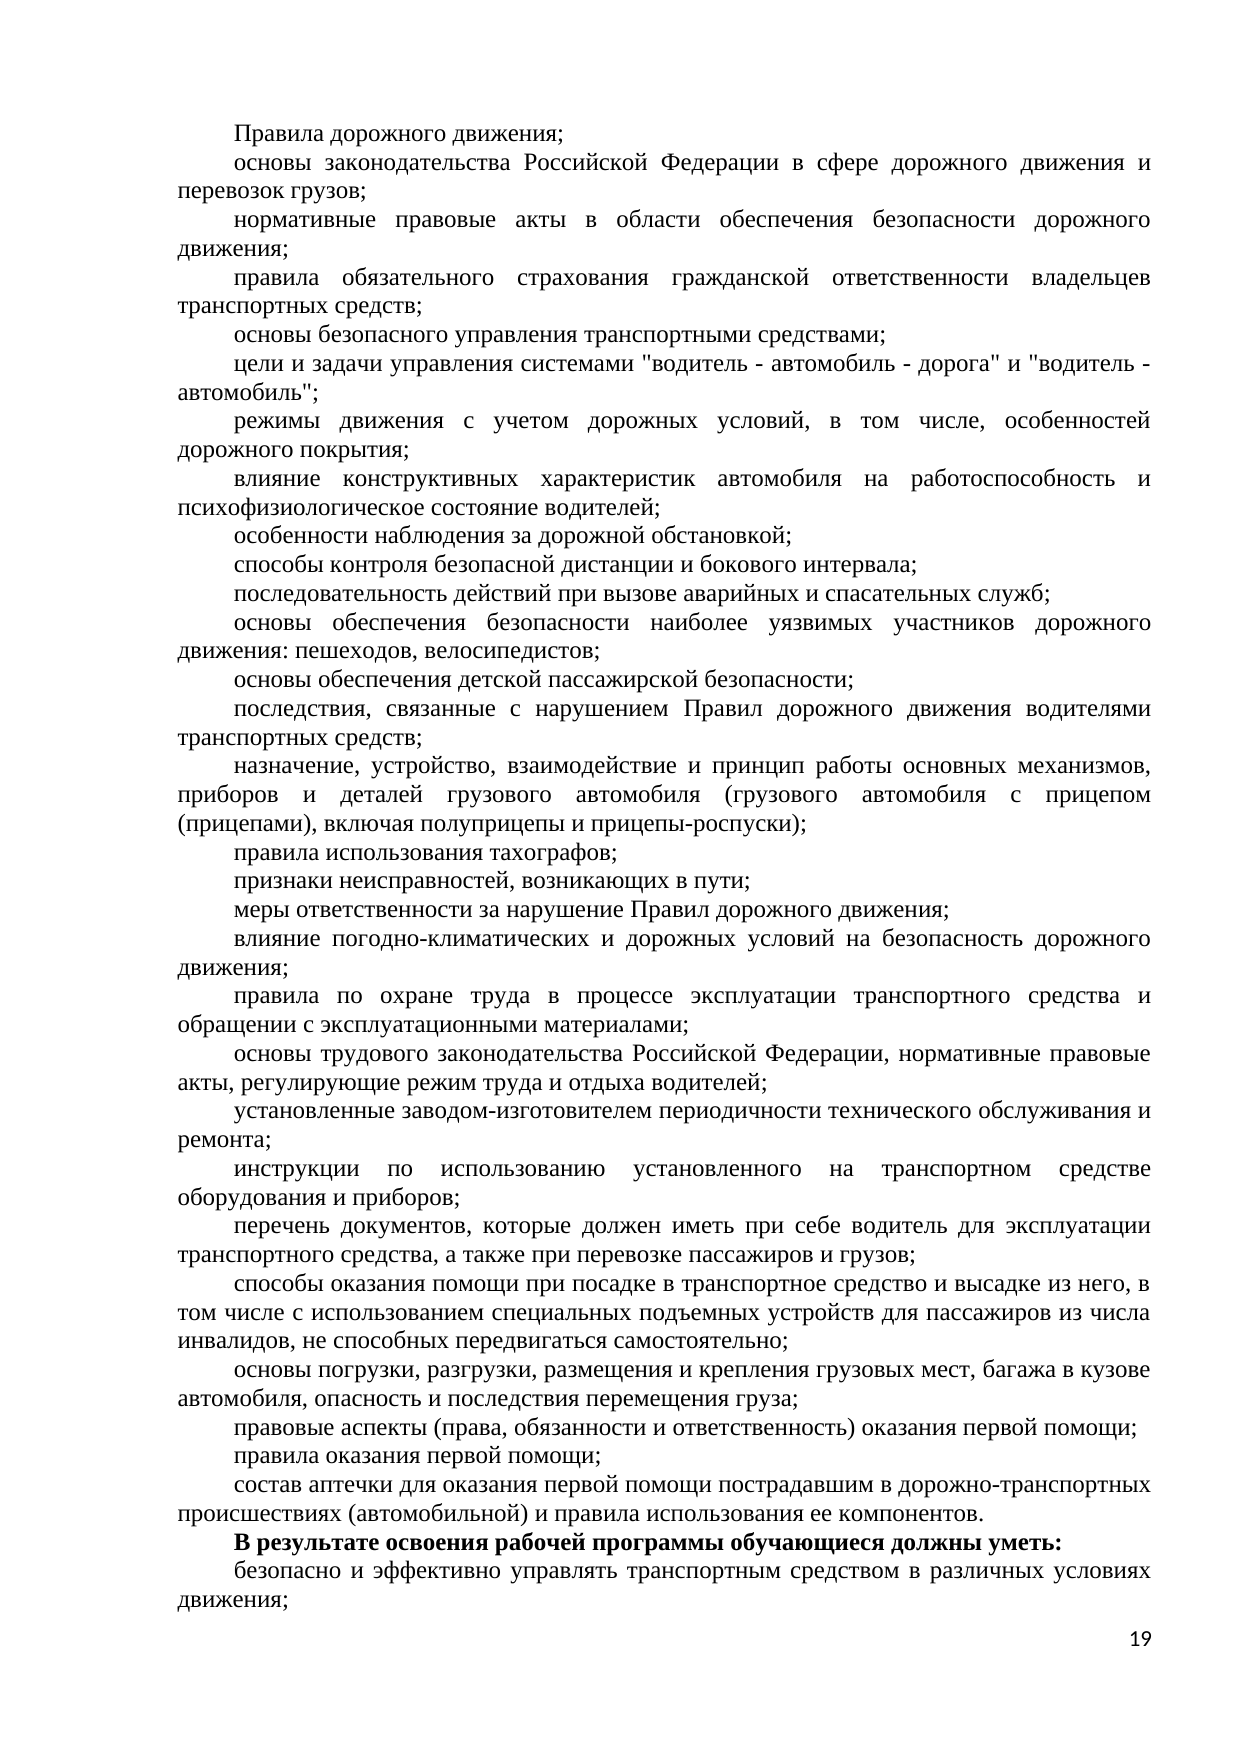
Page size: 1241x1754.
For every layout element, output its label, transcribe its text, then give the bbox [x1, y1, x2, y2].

text правила использования тахографов; [177, 837, 1152, 866]
text цели и задачи управления системами "водитель - автомобиль - дорога" и "водитель - автомобиль"; [177, 348, 1152, 406]
text основы законодательства Российской Федерации в сфере дорожного движения и перевозок грузов; [177, 147, 1152, 204]
text установленные заводом-изготовителем периодичности технического обслуживания и ремонта; [177, 1096, 1152, 1153]
text последствия, связанные с нарушением Правил дорожного движения водителями транспортных средств; [177, 693, 1152, 751]
text последовательность действий при вызове аварийных и спасательных служб; [177, 578, 1152, 607]
text особенности наблюдения за дорожной обстановкой; [177, 521, 1152, 549]
text меры ответственности за нарушение Правил дорожного движения; [177, 894, 1152, 923]
text назначение, устройство, взаимодействие и принцип работы основных механизмов, приборов и деталей грузового автомобиля (грузового автомобиля с прицепом (прицепами), включая полуприцепы и прицепы-роспуски); [177, 751, 1152, 837]
text основы обеспечения безопасности наиболее уязвимых участников дорожного движения: пешеходов, велосипедистов; [177, 607, 1152, 664]
text способы контроля безопасной дистанции и бокового интервала; [177, 549, 1152, 578]
text В результате освоения рабочей программы обучающиеся должны уметь: [177, 1527, 1152, 1556]
text безопасно и эффективно управлять транспортным средством в различных условиях движения; [177, 1556, 1152, 1613]
text влияние погодно-климатических и дорожных условий на безопасность дорожного движения; [177, 923, 1152, 981]
text режимы движения с учетом дорожных условий, в том числе, особенностей дорожного покрытия; [177, 406, 1152, 463]
text Правила дорожного движения; [177, 118, 1152, 147]
text влияние конструктивных характеристик автомобиля на работоспособность и психофизиологическое состояние водителей; [177, 463, 1152, 521]
text правовые аспекты (права, обязанности и ответственность) оказания первой помощи; [177, 1412, 1152, 1441]
text признаки неисправностей, возникающих в пути; [177, 866, 1152, 894]
text инструкции по использованию установленного на транспортном средстве оборудования и приборов; [177, 1153, 1152, 1211]
text основы погрузки, разгрузки, размещения и крепления грузовых мест, багажа в кузове автомобиля, опасность и последствия перемещения груза; [177, 1354, 1152, 1412]
text основы трудового законодательства Российской Федерации, нормативные правовые акты, регулирующие режим труда и отдыха водителей; [177, 1038, 1152, 1096]
text правила по охране труда в процессе эксплуатации транспортного средства и обращении с эксплуатационными материалами; [177, 981, 1152, 1038]
text состав аптечки для оказания первой помощи пострадавшим в дорожно-транспортных происшествиях (автомобильной) и правила использования ее компонентов. [177, 1469, 1152, 1527]
text способы оказания помощи при посадке в транспортное средство и высадке из него, в том числе с использованием специальных подъемных устройств для пассажиров из числа инвалидов, не способных передвигаться самостоятельно; [177, 1268, 1152, 1354]
text основы обеспечения детской пассажирской безопасности; [177, 664, 1152, 693]
text основы безопасного управления транспортными средствами; [177, 319, 1152, 348]
text правила обязательного страхования гражданской ответственности владельцев транспортных средств; [177, 262, 1152, 319]
text нормативные правовые акты в области обеспечения безопасности дорожного движения; [177, 204, 1152, 262]
text правила оказания первой помощи; [177, 1441, 1152, 1469]
text перечень документов, которые должен иметь при себе водитель для эксплуатации транспортного средства, а также при перевозке пассажиров и грузов; [177, 1211, 1152, 1268]
